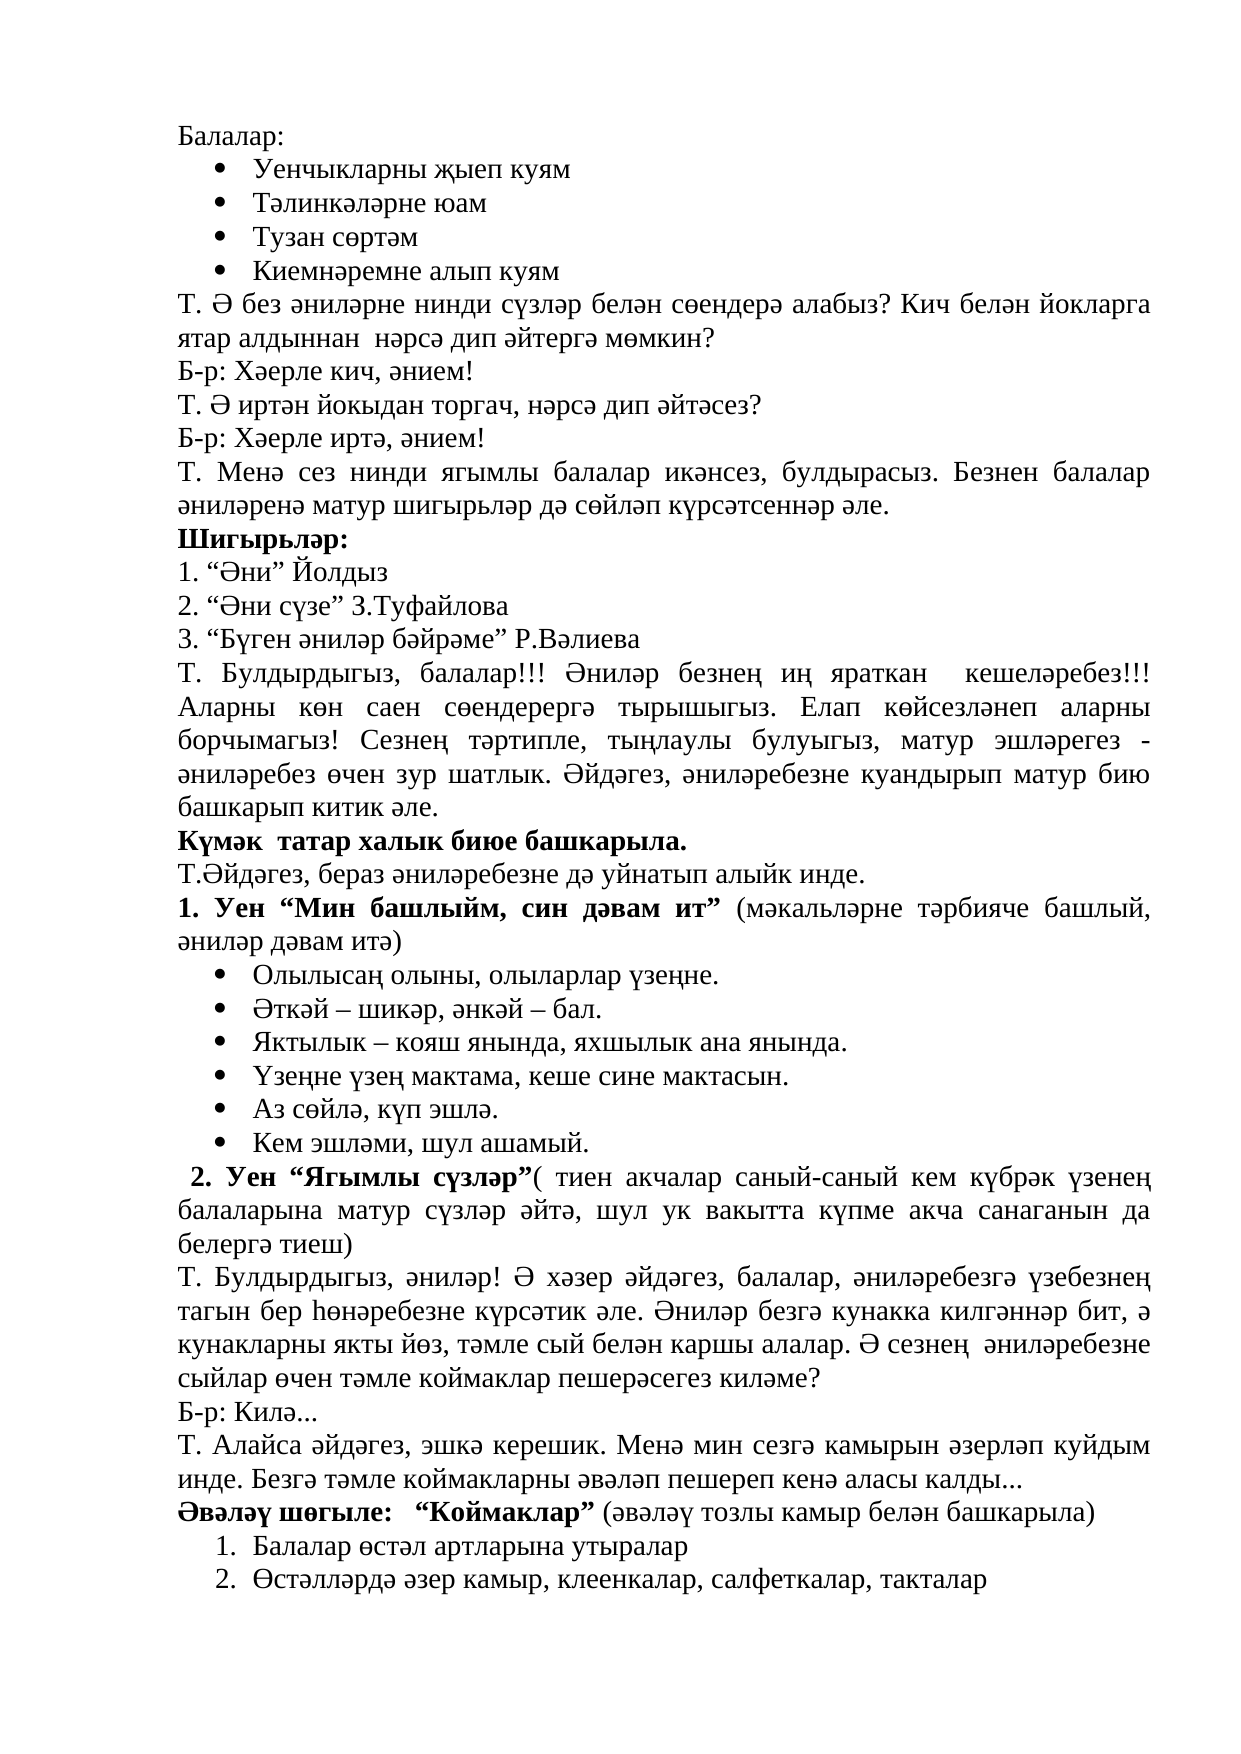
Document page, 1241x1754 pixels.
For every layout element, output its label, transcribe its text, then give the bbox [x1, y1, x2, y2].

text 2. “Әни сүзе” З.Туфайлова [177, 588, 1152, 622]
list Яктылык – кояш янында, яхшылык ана янында. [215, 1024, 1152, 1058]
text Б-р: Хәерле иртә, әнием! [177, 420, 1152, 454]
text Т. Алайса әйдәгез, эшкә керешик. Менә мин сезгә камырын әзерләп куйдым инде. Безгә тәмле коймакларны әвәләп пешереп кенә аласы калды... [177, 1427, 1152, 1494]
list Үзеңне үзең мактама, кеше сине мактасын. [215, 1058, 1152, 1092]
text Т. Ә без әниләрне нинди сүзләр белән сөендерә алабыз? Кич белән йокларга ятар алдыннан нәрсә дип әйтергә мөмкин? [177, 286, 1152, 353]
text Шигырьләр: [177, 521, 1152, 554]
text Б-р: Хәерле кич, әнием! [177, 353, 1152, 387]
list Аз сөйлә, күп эшлә. [215, 1092, 1152, 1125]
list Уенчыкларны җыеп куям [215, 152, 1152, 185]
text Б-р: Килә... [177, 1394, 1152, 1427]
list Өстәлләрдә әзер камыр, клеенкалар, салфеткалар, такталар [215, 1561, 1152, 1595]
text 3. “Бүген әниләр бәйрәме” Р.Вәлиева [177, 622, 1152, 655]
text Балалар: [177, 118, 1152, 152]
list Тузан сөртәм [215, 219, 1152, 253]
list Тәлинкәләрне юам [215, 185, 1152, 219]
text Т.Әйдәгез, бераз әниләребезне дә уйнатып алыйк инде. [177, 856, 1152, 890]
list Киемнәремне алып куям [215, 253, 1152, 286]
text Т. Менә сез нинди ягымлы балалар икәнсез, булдырасыз. Безнен балалар әниләренә матур шигырьләр дә сөйләп күрсәтсеннәр әле. [177, 454, 1152, 521]
list Кем эшләми, шул ашамый. [215, 1125, 1152, 1159]
list Балалар өстәл артларына утыралар [215, 1528, 1152, 1561]
text Т. Булдырдыгыз, әниләр! Ә хәзер әйдәгез, балалар, әниләребезгә үзебезнең тагын бер һөнәребезне күрсәтик әле. Әниләр безгә кунакка килгәннәр бит, ә кунакларны якты йөз, тәмле сый белән каршы алалар. Ә сезнең әниләребезне сыйлар өчен тәмле коймаклар пешерәсегез киләме? [177, 1259, 1152, 1394]
text 2. Уен “Ягымлы сүзләр”( тиен акчалар саный-саный кем күбрәк үзенең балаларына матур сүзләр әйтә, шул ук вакытта күпме акча санаганын да белергә тиеш) [177, 1159, 1152, 1259]
text Күмәк татар халык биюе башкарыла. [177, 823, 1152, 856]
list Олылысаң олыны, олыларлар үзеңне. [215, 957, 1152, 991]
text 1. Уен “Мин башлыйм, син дәвам ит” (мәкальләрне тәрбияче башлый, әниләр дәвам итә) [177, 890, 1152, 957]
text 1. “Әни” Йолдыз [177, 554, 1152, 588]
list Әткәй – шикәр, әнкәй – бал. [215, 991, 1152, 1024]
text Әвәләү шөгыле: “Коймаклар” (әвәләү тозлы камыр белән башкарыла) [177, 1494, 1152, 1528]
text Т. Булдырдыгыз, балалар!!! Әниләр безнең иң яраткан кешеләребез!!! Аларны көн саен сөендерергә тырышыгыз. Елап көйсезләнеп аларны борчымагыз! Сезнең тәртипле, тыңлаулы булуыгыз, матур эшләрегез - әниләребез өчен зур шатлык. Әйдәгез, әниләребезне куандырып матур бию башкарып китик әле. [177, 655, 1152, 823]
text Т. Ә иртән йокыдан торгач, нәрсә дип әйтәсез? [177, 387, 1152, 420]
